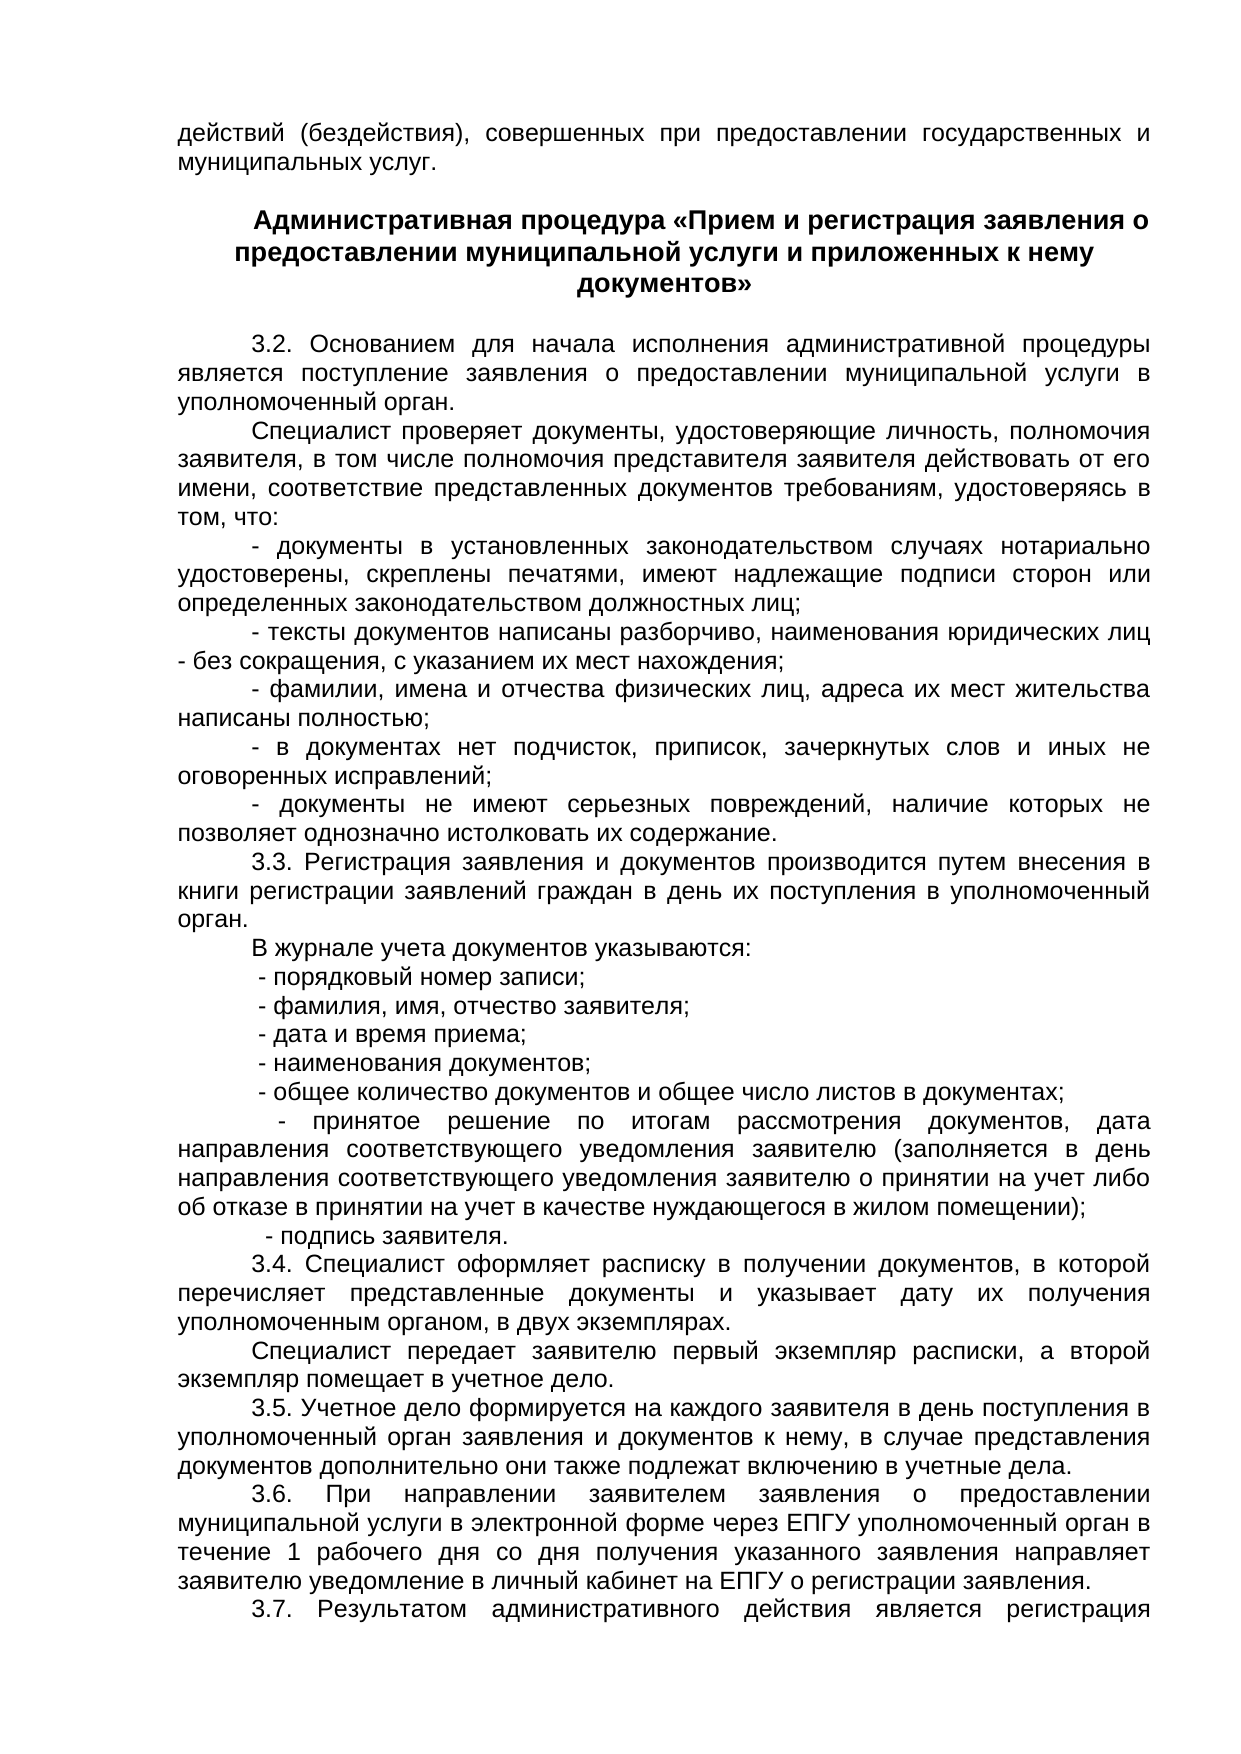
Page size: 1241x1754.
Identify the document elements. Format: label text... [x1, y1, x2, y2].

text 3.3. Регистрация заявления и документов производится путем внесения в книги регистрации заявлений граждан в день их поступления в уполномоченный орган. [177, 847, 1152, 933]
text - наименования документов; [177, 1048, 1152, 1077]
text - принятое решение по итогам рассмотрения документов, дата направления соответствующего уведомления заявителю (заполняется в день направления соответствующего уведомления заявителю о принятии на учет либо об отказе в принятии на учет в качестве нуждающегося в жилом помещении); [177, 1106, 1152, 1221]
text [177, 1594, 1152, 1623]
text - в документах нет подчисток, приписок, зачеркнутых слов и иных не оговоренных исправлений; [177, 732, 1152, 789]
text Специалист передает заявителю первый экземпляр расписки, а второй экземпляр помещает в учетное дело. [177, 1336, 1152, 1393]
text 3.5. Учетное дело формируется на каждого заявителя в день поступления в уполномоченный орган заявления и документов к нему, в случае представления документов дополнительно они также подлежат включению в учетные дела. [177, 1393, 1152, 1479]
text - фамилии, имена и отчества физических лиц, адреса их мест жительства написаны полностью; [177, 674, 1152, 732]
text - тексты документов написаны разборчиво, наименования юридических лиц - без сокращения, с указанием их мест нахождения; [177, 617, 1152, 674]
text Административная процедура «Прием и регистрация заявления о предоставлении муниципальной услуги и приложенных к нему документов» [177, 204, 1152, 298]
text Специалист проверяет документы, удостоверяющие личность, полномочия заявителя, в том числе полномочия представителя заявителя действовать от его имени, соответствие представленных документов требованиям, удостоверяясь в том, что: [177, 416, 1152, 531]
text 3.6. При направлении заявителем заявления о предоставлении муниципальной услуги в электронной форме через ЕПГУ уполномоченный орган в течение 1 рабочего дня со дня получения указанного заявления направляет заявителю уведомление в личный кабинет на ЕПГУ о регистрации заявления. [177, 1479, 1152, 1594]
text - дата и время приема; [177, 1019, 1152, 1048]
text - документы не имеют серьезных повреждений, наличие которых не позволяет однозначно истолковать их содержание. [177, 789, 1152, 847]
text 3.4. Специалист оформляет расписку в получении документов, в которой перечисляет представленные документы и указывает дату их получения уполномоченным органом, в двух экземплярах. [177, 1249, 1152, 1336]
text - документы в установленных законодательством случаях нотариально удостоверены, скреплены печатями, имеют надлежащие подписи сторон или определенных законодательством должностных лиц; [177, 531, 1152, 617]
text - фамилия, имя, отчество заявителя; [177, 991, 1152, 1019]
text - общее количество документов и общее число листов в документах; [177, 1077, 1152, 1106]
text - порядковый номер записи; [177, 962, 1152, 991]
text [177, 118, 1152, 176]
text 3.2. Основанием для начала исполнения административной процедуры является поступление заявления о предоставлении муниципальной услуги в уполномоченный орган. [177, 329, 1152, 416]
text В журнале учета документов указываются: [177, 933, 1152, 962]
text - подпись заявителя. [177, 1221, 1152, 1249]
